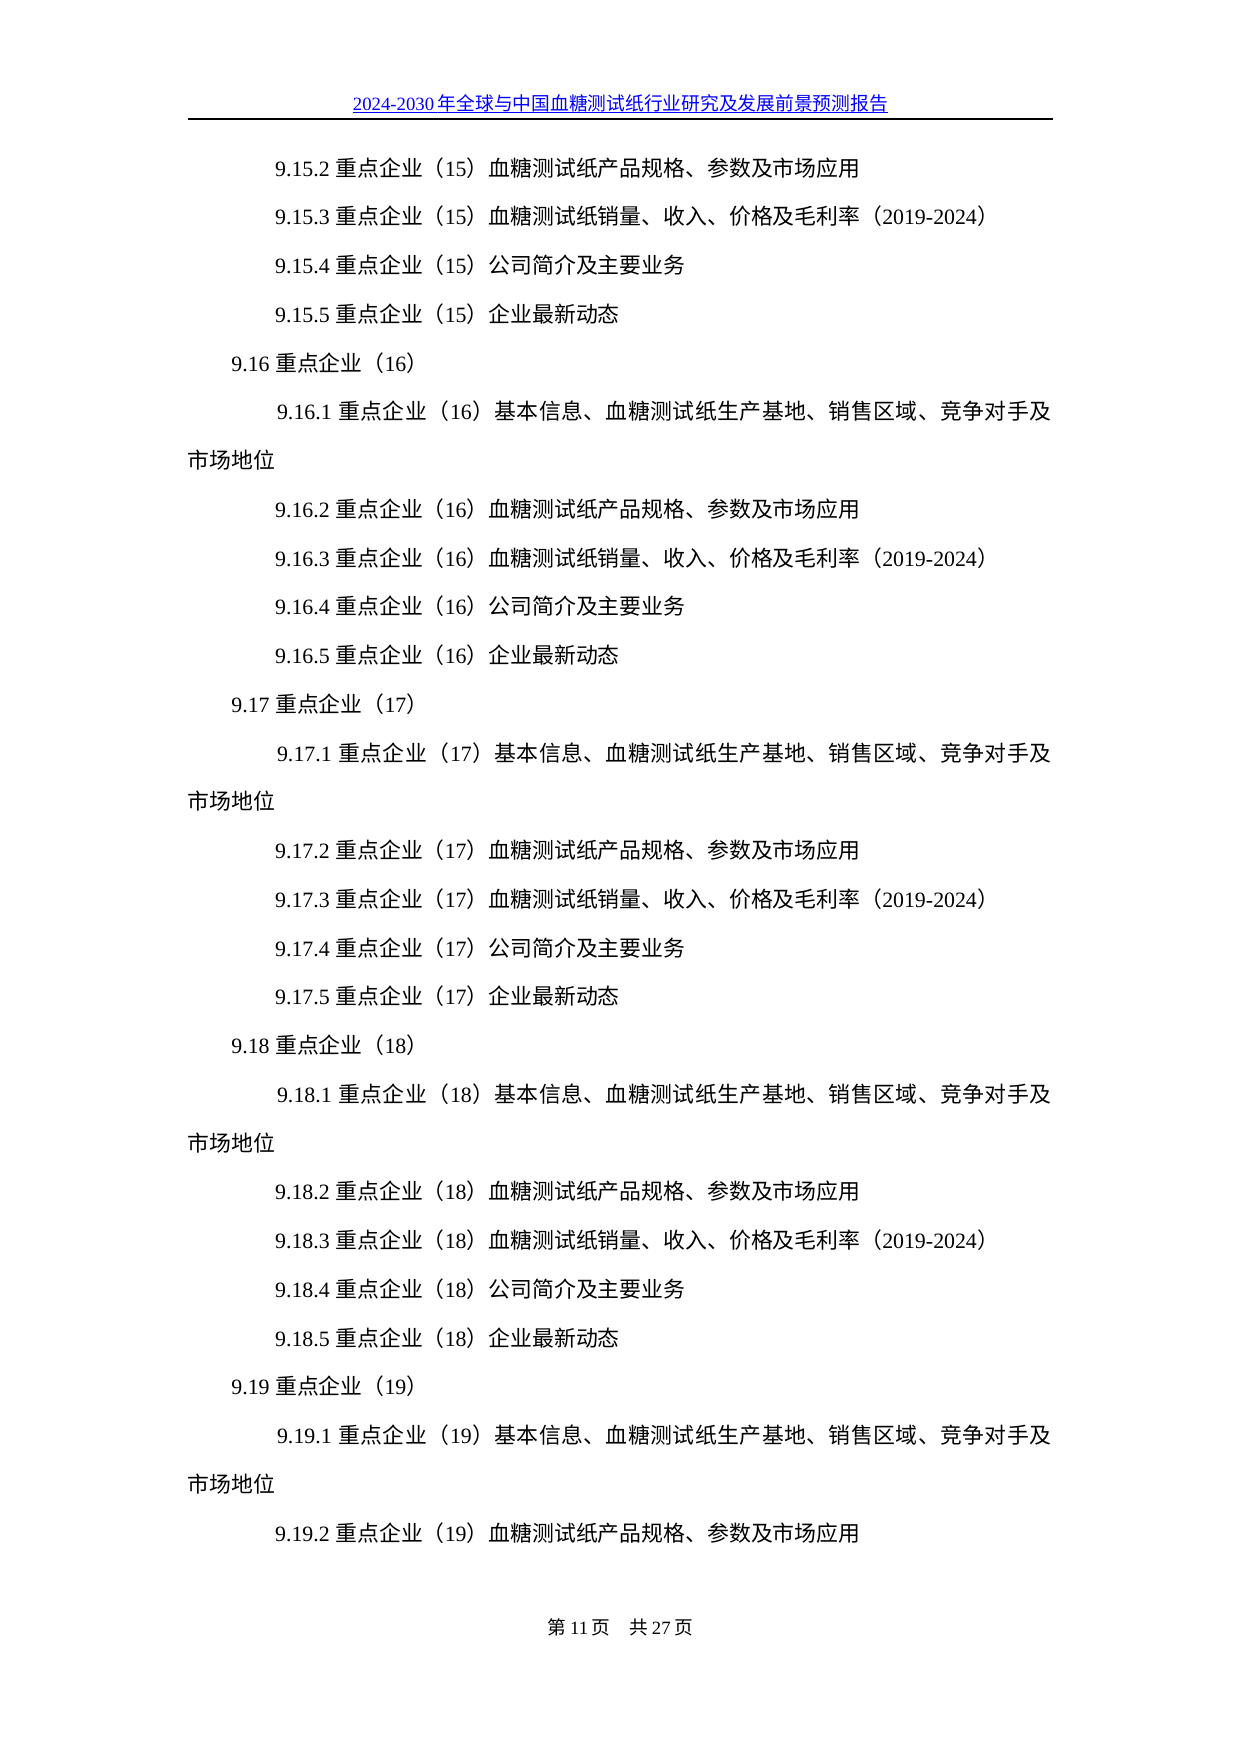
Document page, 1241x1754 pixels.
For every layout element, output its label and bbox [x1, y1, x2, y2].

text [187, 150, 1053, 1548]
